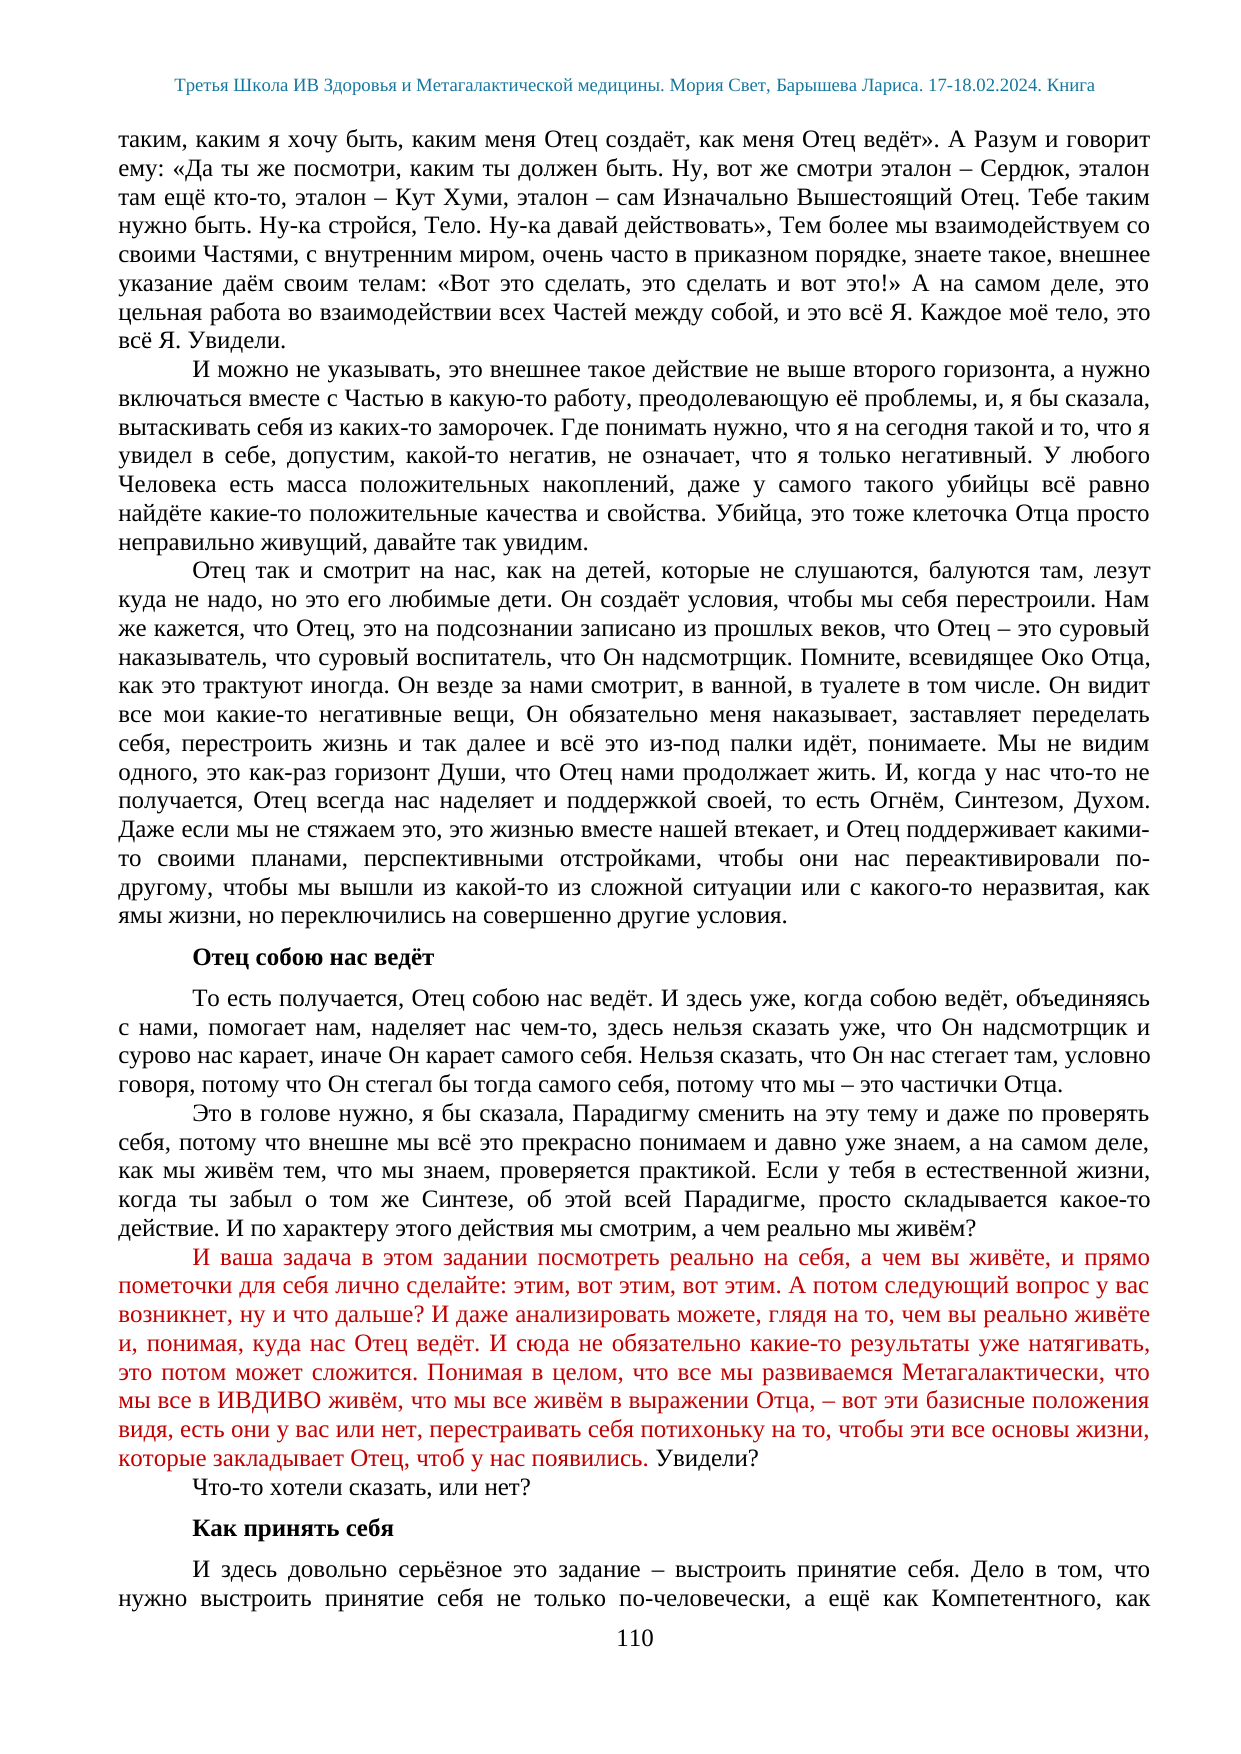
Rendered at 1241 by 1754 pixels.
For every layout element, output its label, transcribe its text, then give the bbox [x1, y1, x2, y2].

text И можно не указывать, это внешнее такое действие не выше второго горизонта, а нужно включаться вместе с Частью в какую-то работу, преодолевающую её проблемы, и, я бы сказала, вытаскивать себя из каких-то заморочек. Где понимать нужно, что я на сегодня такой и то, что я увидел в себе, допустим, какой-то негатив, не означает, что я только негативный. У любого Человека есть масса положительных накоплений, даже у самого такого убийцы всё равно найдёте какие-то положительные качества и свойства. Убийца, это тоже клеточка Отца просто неправильно живущий, давайте так увидим. [118, 354, 1152, 555]
text И ваша задача в этом задании посмотреть реально на себя, а чем вы живёте, и прямо пометочки для себя лично сделайте: этим, вот этим, вот этим. А потом следующий вопрос у вас возникнет, ну и что дальше? И даже анализировать можете, глядя на то, чем вы реально живёте и, понимая, куда нас Отец ведёт. И сюда не обязательно какие-то результаты уже натягивать, это потом может сложится. Понимая в целом, что все мы развиваемся Метагалактически, что мы все в ИВДИВО живём, что мы все живём в выражении Отца, – вот эти базисные положения видя, есть они у вас или нет, перестраивать себя потихоньку на то, чтобы эти все основы жизни, которые закладывает Отец, чтоб у нас появились. Увидели? [118, 1242, 1152, 1472]
text Что-то хотели сказать, или нет? [118, 1472, 1152, 1500]
text Отец собою нас ведёт [118, 942, 1152, 970]
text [118, 1554, 1152, 1612]
text Отец так и смотрит на нас, как на детей, которые не слушаются, балуются там, лезут куда не надо, но это его любимые дети. Он создаёт условия, чтобы мы себя перестроили. Нам же кажется, что Отец, это на подсознании записано из прошлых веков, что Отец – это суровый наказыватель, что суровый воспитатель, что Он надсмотрщик. Помните, всевидящее Око Отца, как это трактуют иногда. Он везде за нами смотрит, в ванной, в туалете в том числе. Он видит все мои какие-то негативные вещи, Он обязательно меня наказывает, заставляет переделать себя, перестроить жизнь и так далее и всё это из-под палки идёт, понимаете. Мы не видим одного, это как-раз горизонт Души, что Отец нами продолжает жить. И, когда у нас что-то не получается, Отец всегда нас наделяет и поддержкой своей, то есть Огнём, Синтезом, Духом. Даже если мы не стяжаем это, это жизнью вместе нашей втекает, и Отец поддерживает какими-то своими планами, перспективными отстройками, чтобы они нас переактивировали по-другому, чтобы мы вышли из какой-то из сложной ситуации или с какого-то неразвитая, как ямы жизни, но переключились на совершенно другие условия. [118, 555, 1152, 929]
text Как принять себя [118, 1513, 1152, 1542]
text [118, 124, 1152, 354]
text Это в голове нужно, я бы сказала, Парадигму сменить на эту тему и даже по проверять себя, потому что внешне мы всё это прекрасно понимаем и давно уже знаем, а на самом деле, как мы живём тем, что мы знаем, проверяется практикой. Если у тебя в естественной жизни, когда ты забыл о том же Синтезе, об этой всей Парадигме, просто складывается какое-то действие. И по характеру этого действия мы смотрим, а чем реально мы живём? [118, 1098, 1152, 1242]
text То есть получается, Отец собою нас ведёт. И здесь уже, когда собою ведёт, объединяясь с нами, помогает нам, наделяет нас чем-то, здесь нельзя сказать уже, что Он надсмотрщик и сурово нас карает, иначе Он карает самого себя. Нельзя сказать, что Он нас стегает там, условно говоря, потому что Он стегал бы тогда самого себя, потому что мы – это частички Отца. [118, 983, 1152, 1098]
